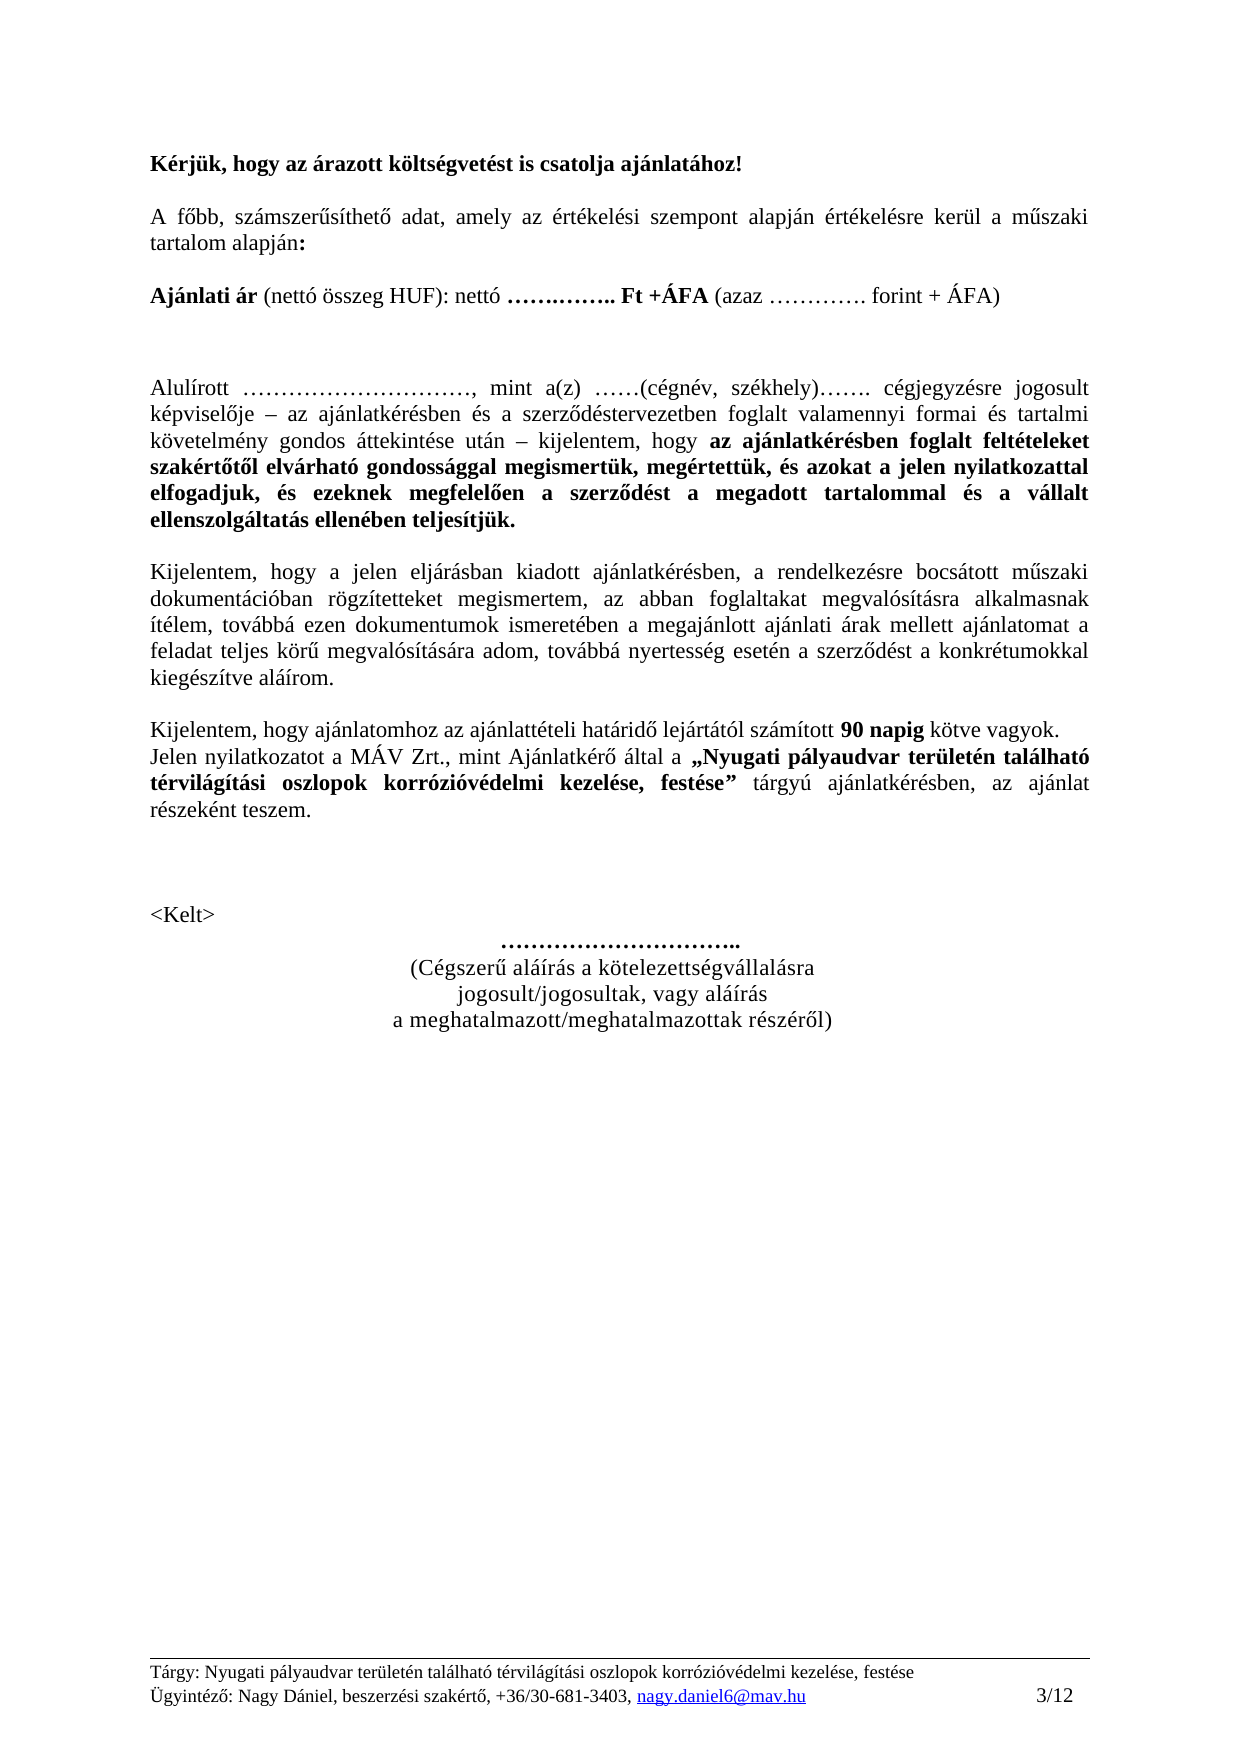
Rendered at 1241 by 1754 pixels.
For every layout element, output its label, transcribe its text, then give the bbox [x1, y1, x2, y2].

text Kijelentem, hogy ajánlatomhoz az ajánlattételi határidő lejártától számított 90 napig kötve vagyok. [150, 717, 1090, 743]
text ………………………….. [150, 927, 1090, 954]
text Ajánlati ár (nettó összeg HUF): nettó …….…….. Ft +ÁFA (azaz …………. forint + ÁFA) [150, 282, 1090, 308]
text a meghatalmazott/meghatalmazottak részéről) [150, 1006, 1075, 1033]
text Alulírott …………………………, mint a(z) ……(cégnév, székhely)……. cégjegyzésre jogosult képviselője – az ajánlatkérésben és a szerződéstervezetben foglalt valamennyi formai és tartalmi követelmény gondos áttekintése után – kijelentem, hogy az ajánlatkérésben foglalt feltételeket szakértőtől elvárható gondossággal megismertük, megértettük, és azokat a jelen nyilatkozattal elfogadjuk, és ezeknek megfelelően a szerződést a megadott tartalommal és a vállalt ellenszolgáltatás ellenében teljesítjük. [150, 374, 1090, 532]
text jogosult/jogosultak, vagy aláírás [150, 980, 1075, 1006]
text A főbb, számszerűsíthető adat, amely az értékelési szempont alapján értékelésre kerül a műszaki tartalom alapján: [150, 203, 1090, 255]
text Jelen nyilatkozatot a MÁV Zrt., mint Ajánlatkérő által a „Nyugati pályaudvar területén található térvilágítási oszlopok korrózióvédelmi kezelése, festése” tárgyú ajánlatkérésben, az ajánlat részeként teszem. [150, 743, 1090, 822]
text <Kelt> [150, 901, 1090, 927]
text Kijelentem, hogy a jelen eljárásban kiadott ajánlatkérésben, a rendelkezésre bocsátott műszaki dokumentációban rögzítetteket megismertem, az abban foglaltakat megvalósításra alkalmasnak ítélem, továbbá ezen dokumentumok ismeretében a megajánlott ajánlati árak mellett ajánlatomat a feladat teljes körű megvalósítására adom, továbbá nyertesség esetén a szerződést a konkrétumokkal kiegészítve aláírom. [150, 558, 1090, 690]
text Kérjük, hogy az árazott költségvetést is csatolja ajánlatához! [150, 150, 1090, 176]
text (Cégszerű aláírás a kötelezettségvállalásra [150, 954, 1075, 980]
